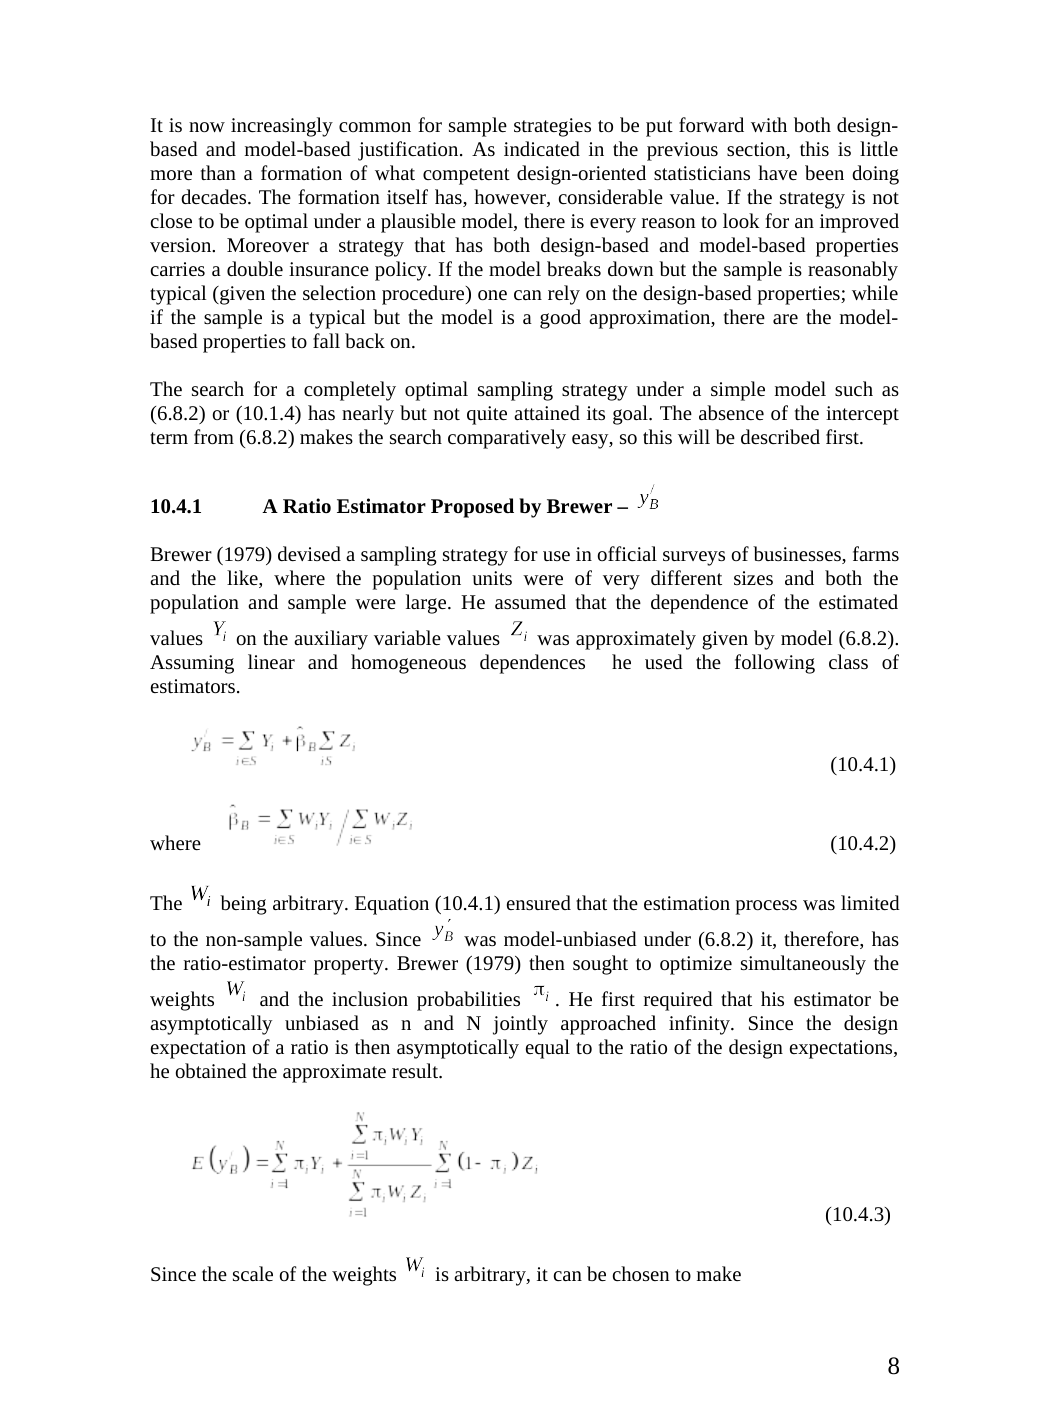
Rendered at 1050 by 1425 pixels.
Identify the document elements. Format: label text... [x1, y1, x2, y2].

list A Ratio Estimator Proposed by Brewer – [150, 478, 900, 518]
text Since the scale of the weights is arbitrary, it can be chosen to make [150, 1250, 900, 1286]
text The search for a completely optimal sampling strategy under a simple model such as (6.8.2) or (10.1.4) has nearly but not quite attained its goal. The absence of the intercept term from (6.8.2) makes the search comparatively easy, so this will be described first. [150, 377, 900, 449]
text (10.4.1) [150, 722, 900, 776]
text (10.4.3) [150, 1107, 900, 1226]
text where (10.4.2) [150, 801, 900, 855]
text The being arbitrary. Equation (10.4.1) ensured that the estimation process was limited to the non-sample values. Since was model-unbiased under (6.8.2) it, therefore, has the ratio-estimator property. Brewer (1979) then sought to optimize simultaneously the weights and the inclusion probabilities . He first required that his estimator be asymptotically unbiased as n and N jointly approached infinity. Since the design expectation of a ratio is then asymptotically equal to the ratio of the design expectations, he obtained the approximate result. [150, 879, 900, 1083]
text It is now increasingly common for sample strategies to be put forward with both design-based and model-based justification. As indicated in the previous section, this is little more than a formation of what competent design-oriented statisticians have been doing for decades. The formation itself has, however, considerable value. If the strategy is not close to be optimal under a plausible model, there is every reason to look for an improved version. Moreover a strategy that has both design-based and model-based properties carries a double insurance policy. If the model breaks down but the sample is reasonably typical (given the selection procedure) one can rely on the design-based properties; while if the sample is a typical but the model is a good approximation, there are the model-based properties to fall back on. [150, 112, 900, 353]
text Brewer (1979) devised a sampling strategy for use in official surveys of businesses, farms and the like, where the population units were of very different sizes and both the population and sample were large. He assumed that the dependence of the estimated values on the auxiliary variable values was approximately given by model (6.8.2). Assuming linear and homogeneous dependences he used the following class of estimators. [150, 542, 900, 698]
